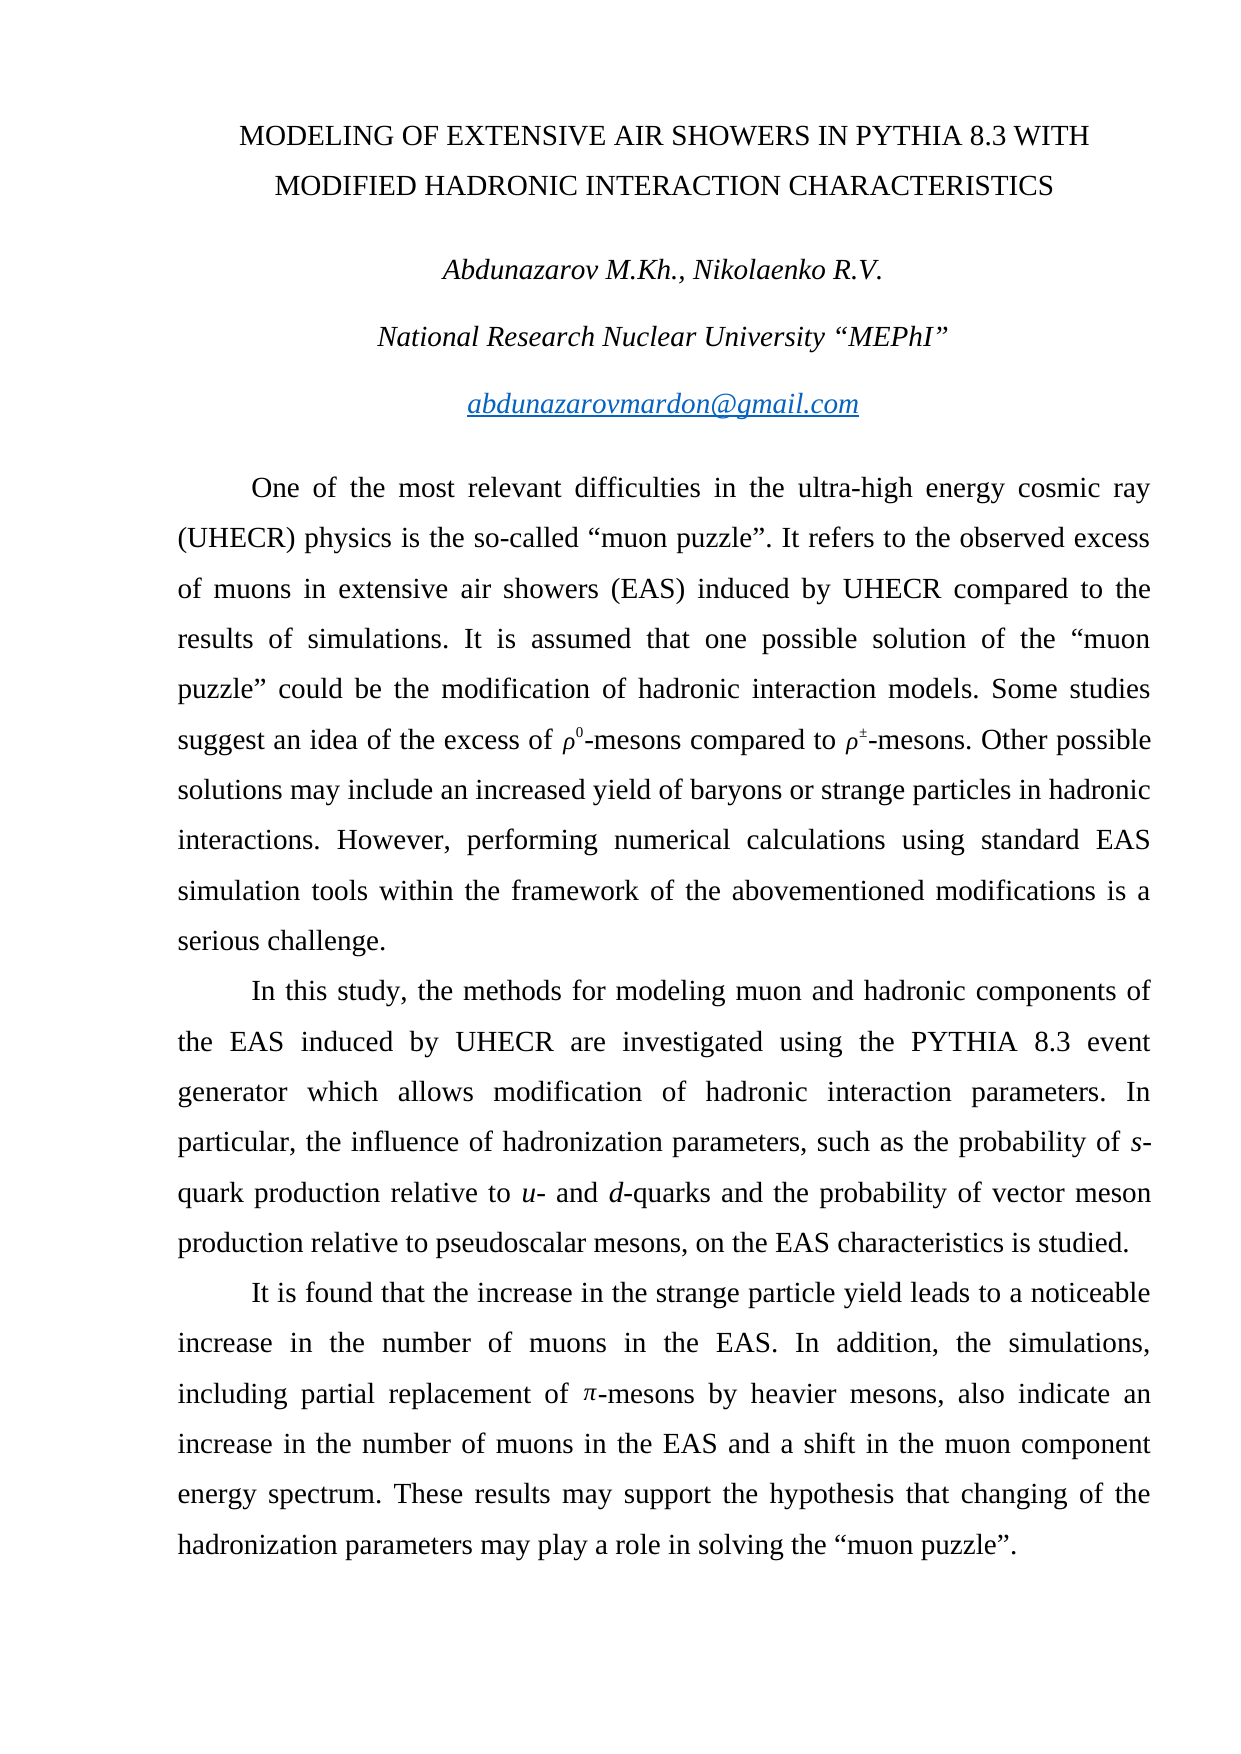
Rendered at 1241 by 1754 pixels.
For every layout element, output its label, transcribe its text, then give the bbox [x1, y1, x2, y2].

text In this study, the methods for modeling muon and hadronic components of the EAS induced by UHECR are investigated using the PYTHIA 8.3 event generator which allows modification of hadronic interaction parameters. In particular, the influence of hadronization parameters, such as the probability of s-quark production relative to u- and d-quarks and the probability of vector meson production relative to pseudoscalar mesons, on the EAS characteristics is studied. [177, 973, 1152, 1258]
text One of the most relevant difficulties in the ultra-high energy cosmic ray (UHECR) physics is the so-called “muon puzzle”. It refers to the observed excess of muons in extensive air showers (EAS) induced by UHECR compared to the results of simulations. It is assumed that one possible solution of the “muon puzzle” could be the modification of hadronic interaction models. Some studies suggest an idea of the excess of -mesons compared to -mesons. Other possible solutions may include an increased yield of baryons or strange particles in hadronic interactions. However, performing numerical calculations using standard EAS simulation tools within the framework of the abovementioned modifications is a serious challenge. [177, 470, 1152, 957]
text abdunazarovmardon@gmail.com [177, 386, 1152, 420]
text Abdunazarov M.Kh., Nikolaenko R.V. [177, 252, 1152, 286]
text MODELING OF EXTENSIVE AIR SHOWERS IN PYTHIA 8.3 WITH MODIFIED HADRONIC INTERACTION CHARACTERISTICS [177, 118, 1152, 202]
text It is found that the increase in the strange particle yield leads to a noticeable increase in the number of muons in the EAS. In addition, the simulations, including partial replacement of -mesons by heavier mesons, also indicate an increase in the number of muons in the EAS and a shift in the muon component energy spectrum. These results may support the hypothesis that changing of the hadronization parameters may play a role in solving the “muon puzzle”. [177, 1275, 1152, 1560]
text National Research Nuclear University “MEPhI” [177, 319, 1152, 353]
